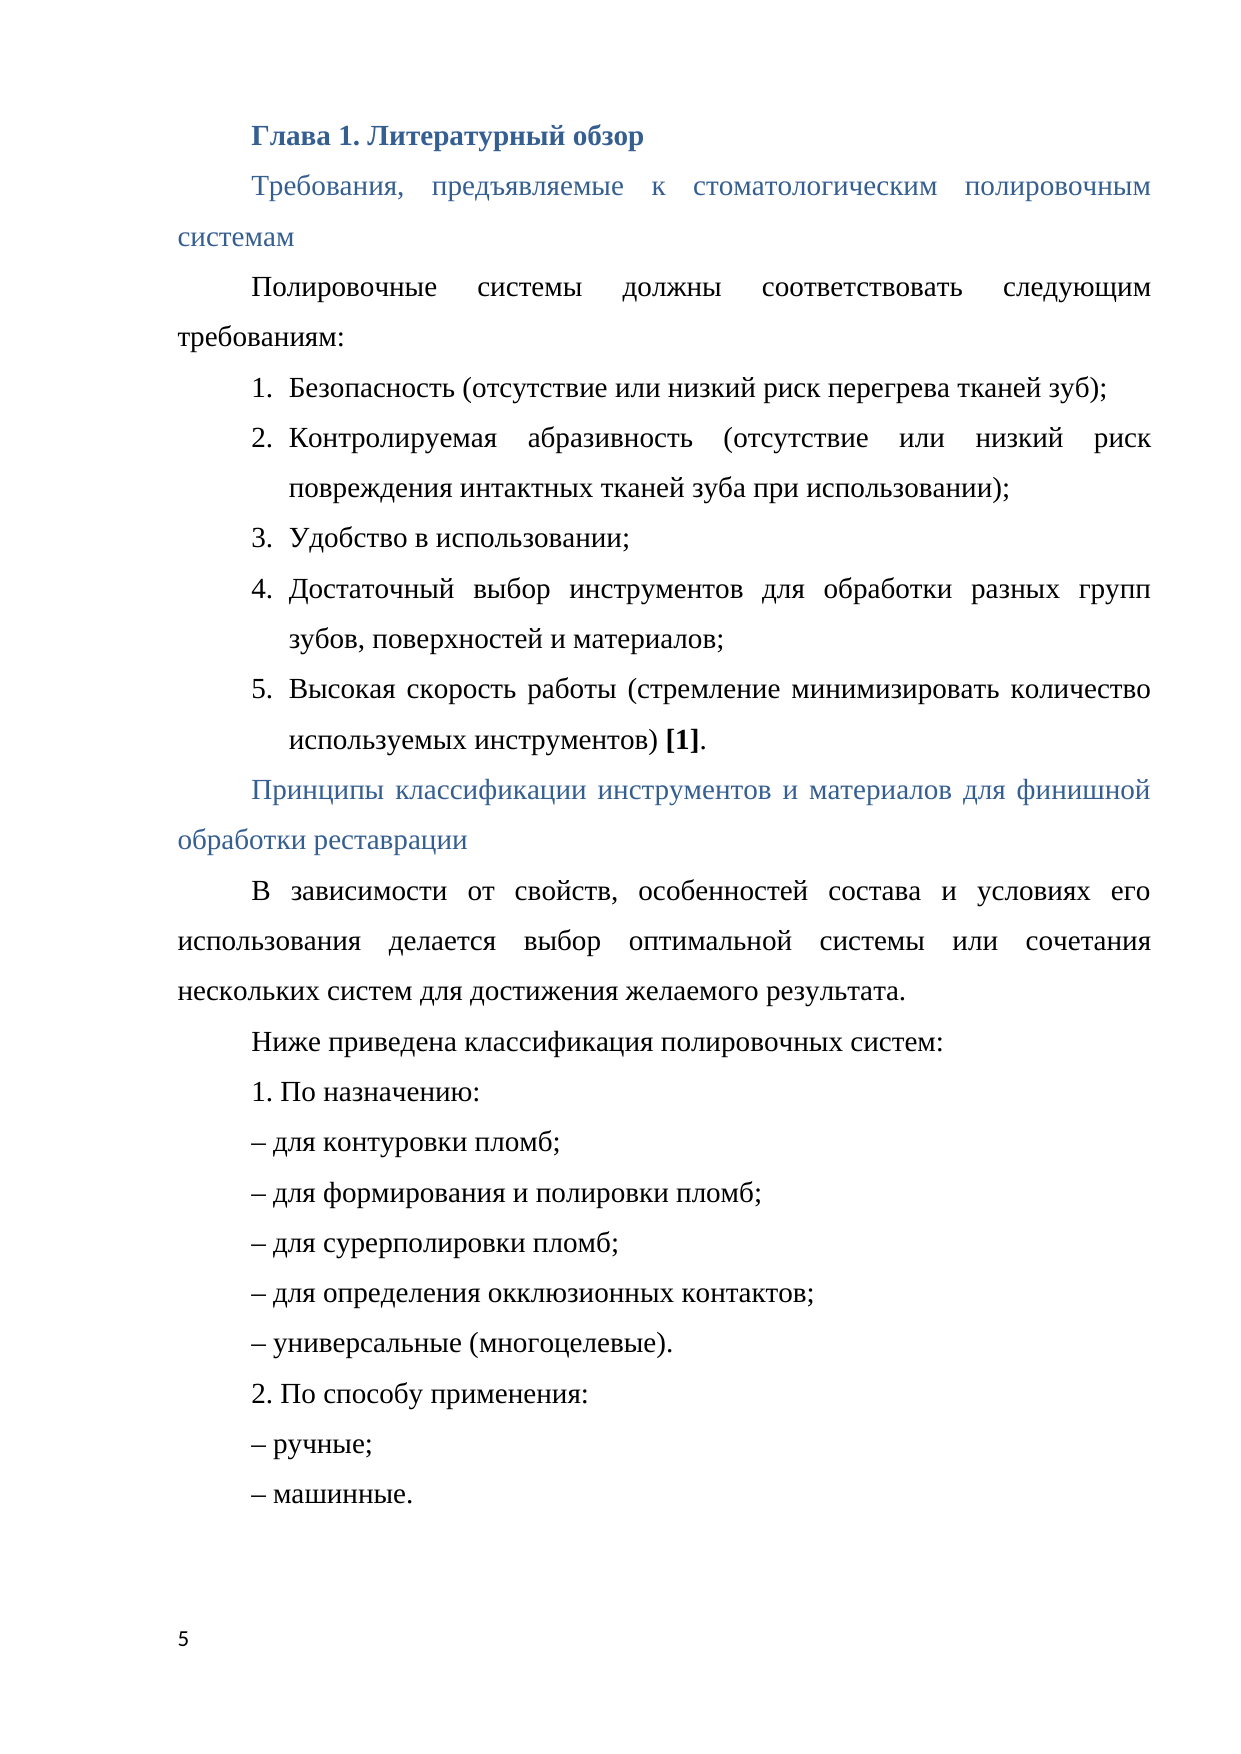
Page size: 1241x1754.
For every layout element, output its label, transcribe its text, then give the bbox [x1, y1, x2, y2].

list Удобство в использовании; [251, 521, 1152, 554]
list Высокая скорость работы (стремление минимизировать количество используемых инструментов) [1]. [251, 672, 1152, 755]
text – для контуровки пломб; [177, 1124, 1152, 1158]
subtitle Принципы классификации инструментов и материалов для финишной обработки реставрации [177, 772, 1152, 856]
text Ниже приведена классификация полировочных систем: [177, 1024, 1152, 1057]
text – универсальные (многоцелевые). [177, 1326, 1152, 1359]
text – ручные; [177, 1426, 1152, 1460]
subtitle Требования, предъявляемые к стоматологическим полировочным системам [177, 168, 1152, 252]
text – для формирования и полировки пломб; [177, 1175, 1152, 1208]
text Полировочные системы должны соответствовать следующим требованиям: [177, 269, 1152, 353]
text 2. По способу применения: [177, 1376, 1152, 1409]
text – для определения окклюзионных контактов; [177, 1275, 1152, 1309]
text В зависимости от свойств, особенностей состава и условиях его использования делается выбор оптимальной системы или сочетания нескольких систем для достижения желаемого результата. [177, 873, 1152, 1007]
text – машинные. [177, 1477, 1152, 1510]
list Достаточный выбор инструментов для обработки разных групп зубов, поверхностей и материалов; [251, 571, 1152, 655]
list Контролируемая абразивность (отсутствие или низкий риск повреждения интактных тканей зуба при использовании); [251, 420, 1152, 504]
subtitle Глава 1. Литературный обзор [177, 118, 1152, 152]
list Безопасность (отсутствие или низкий риск перегрева тканей зуб); [251, 370, 1152, 403]
text 1. По назначению: [177, 1074, 1152, 1108]
text – для сурерполировки пломб; [177, 1225, 1152, 1258]
